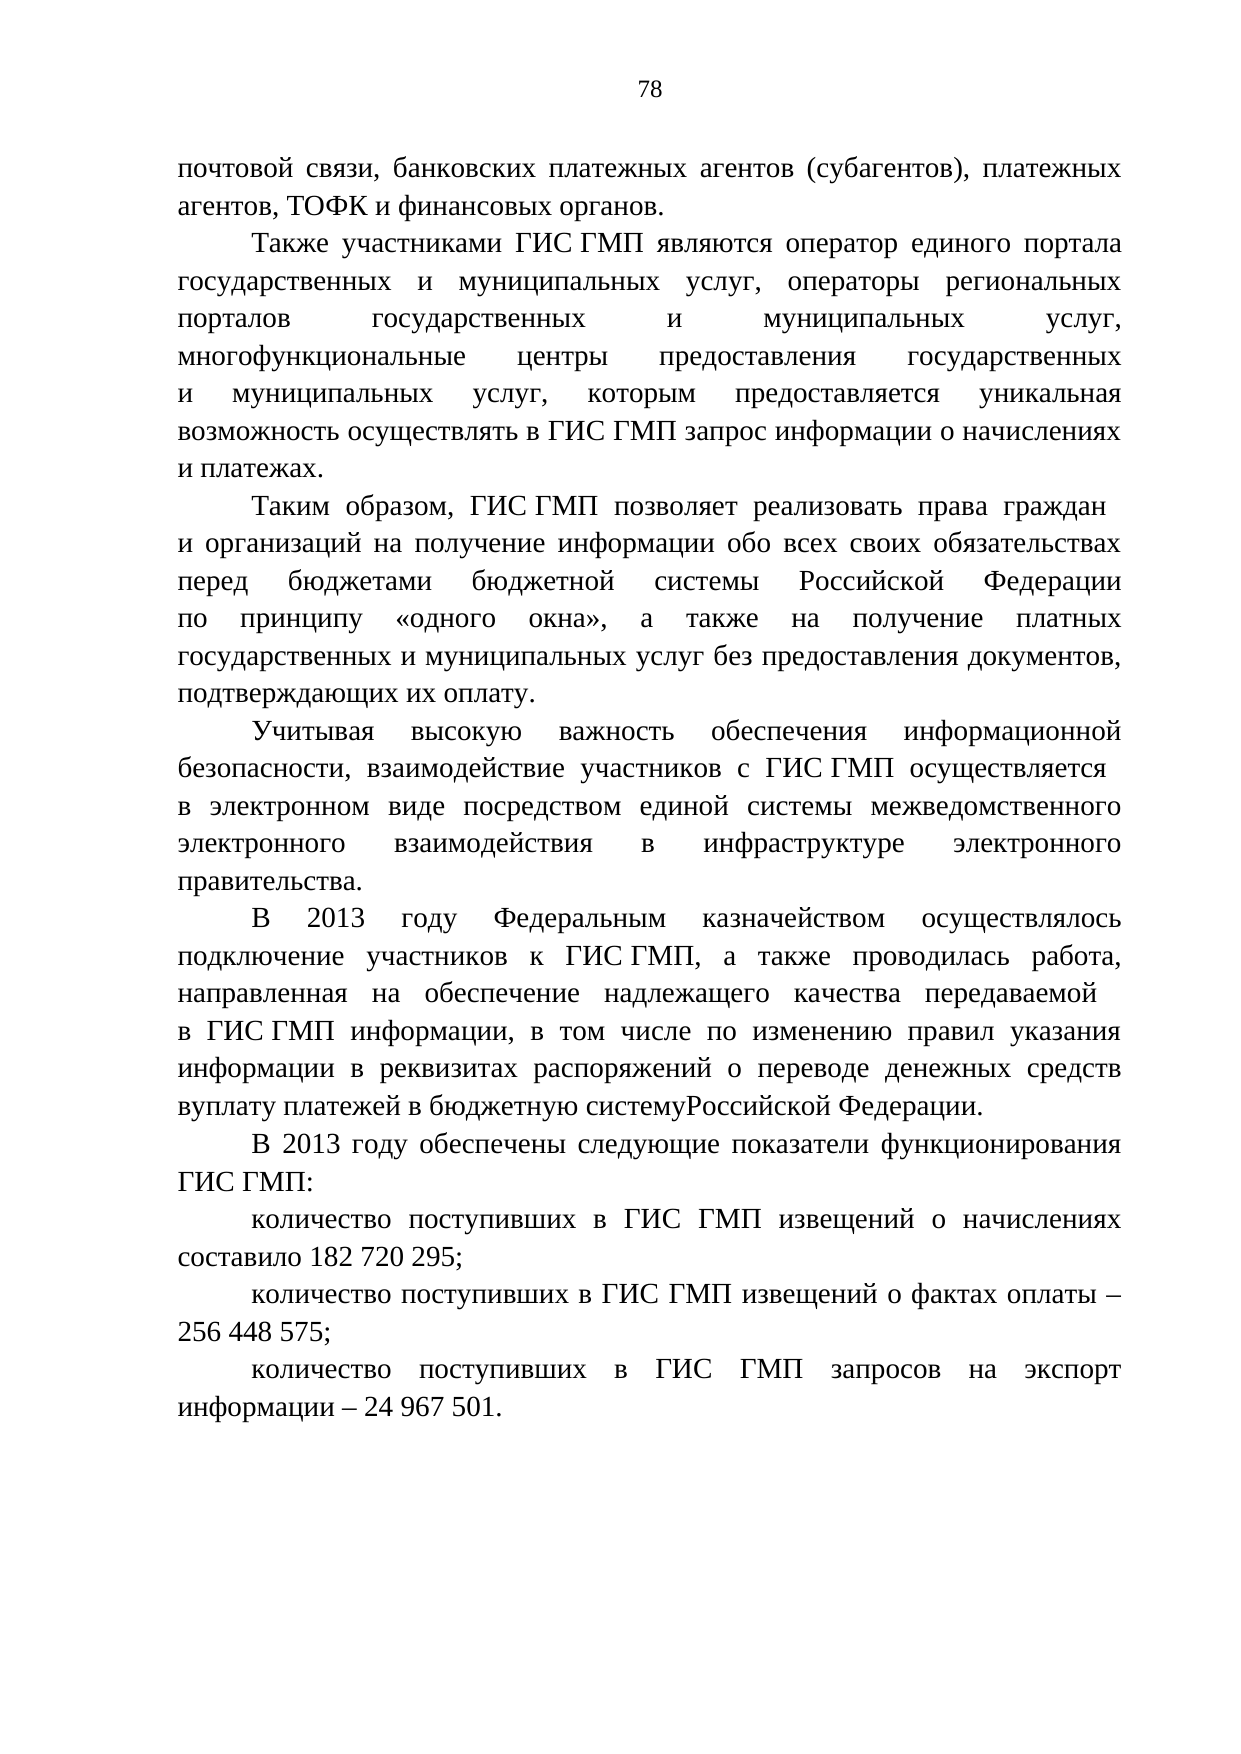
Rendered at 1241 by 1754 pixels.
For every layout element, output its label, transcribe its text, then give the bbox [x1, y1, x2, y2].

text количество поступивших в ГИС ГМП извещений о начислениях составило 182 720 295; [177, 1198, 1122, 1273]
text Учитывая высокую важность обеспечения информационной безопасности, взаимодействие участников с ГИС ГМП осуществляется в электронном виде посредством единой системы межведомственного электронного взаимодействия в инфраструктуре электронного правительства. [177, 710, 1122, 898]
text В 2013 году обеспечены следующие показатели функционирования ГИС ГМП: [177, 1123, 1122, 1198]
text Таким образом, ГИС ГМП позволяет реализовать права граждан и организаций на получение информации обо всех своих обязательствах перед бюджетами бюджетной системы Российской Федерации по принципу «одного окна», а также на получение платных государственных и муниципальных услуг без предоставления документов, подтверждающих их оплату. [177, 485, 1122, 710]
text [177, 148, 1122, 223]
text Также участниками ГИС ГМП являются оператор единого портала государственных и муниципальных услуг, операторы региональных порталов государственных и муниципальных услуг, многофункциональные центры предоставления государственных и муниципальных услуг, которым предоставляется уникальная возможность осуществлять в ГИС ГМП запрос информации о начислениях и платежах. [177, 223, 1122, 485]
text количество поступивших в ГИС ГМП запросов на экспорт информации – 24 967 501. [177, 1348, 1122, 1423]
text количество поступивших в ГИС ГМП извещений о фактах оплаты – 256 448 575; [177, 1273, 1122, 1348]
text В 2013 году Федеральным казначейством осуществлялось подключение участников к ГИС ГМП, а также проводилась работа, направленная на обеспечение надлежащего качества передаваемой в ГИС ГМП информации, в том числе по изменению правил указания информации в реквизитах распоряжений о переводе денежных средств вуплату платежей в бюджетную системуРоссийской Федерации. [177, 898, 1122, 1123]
